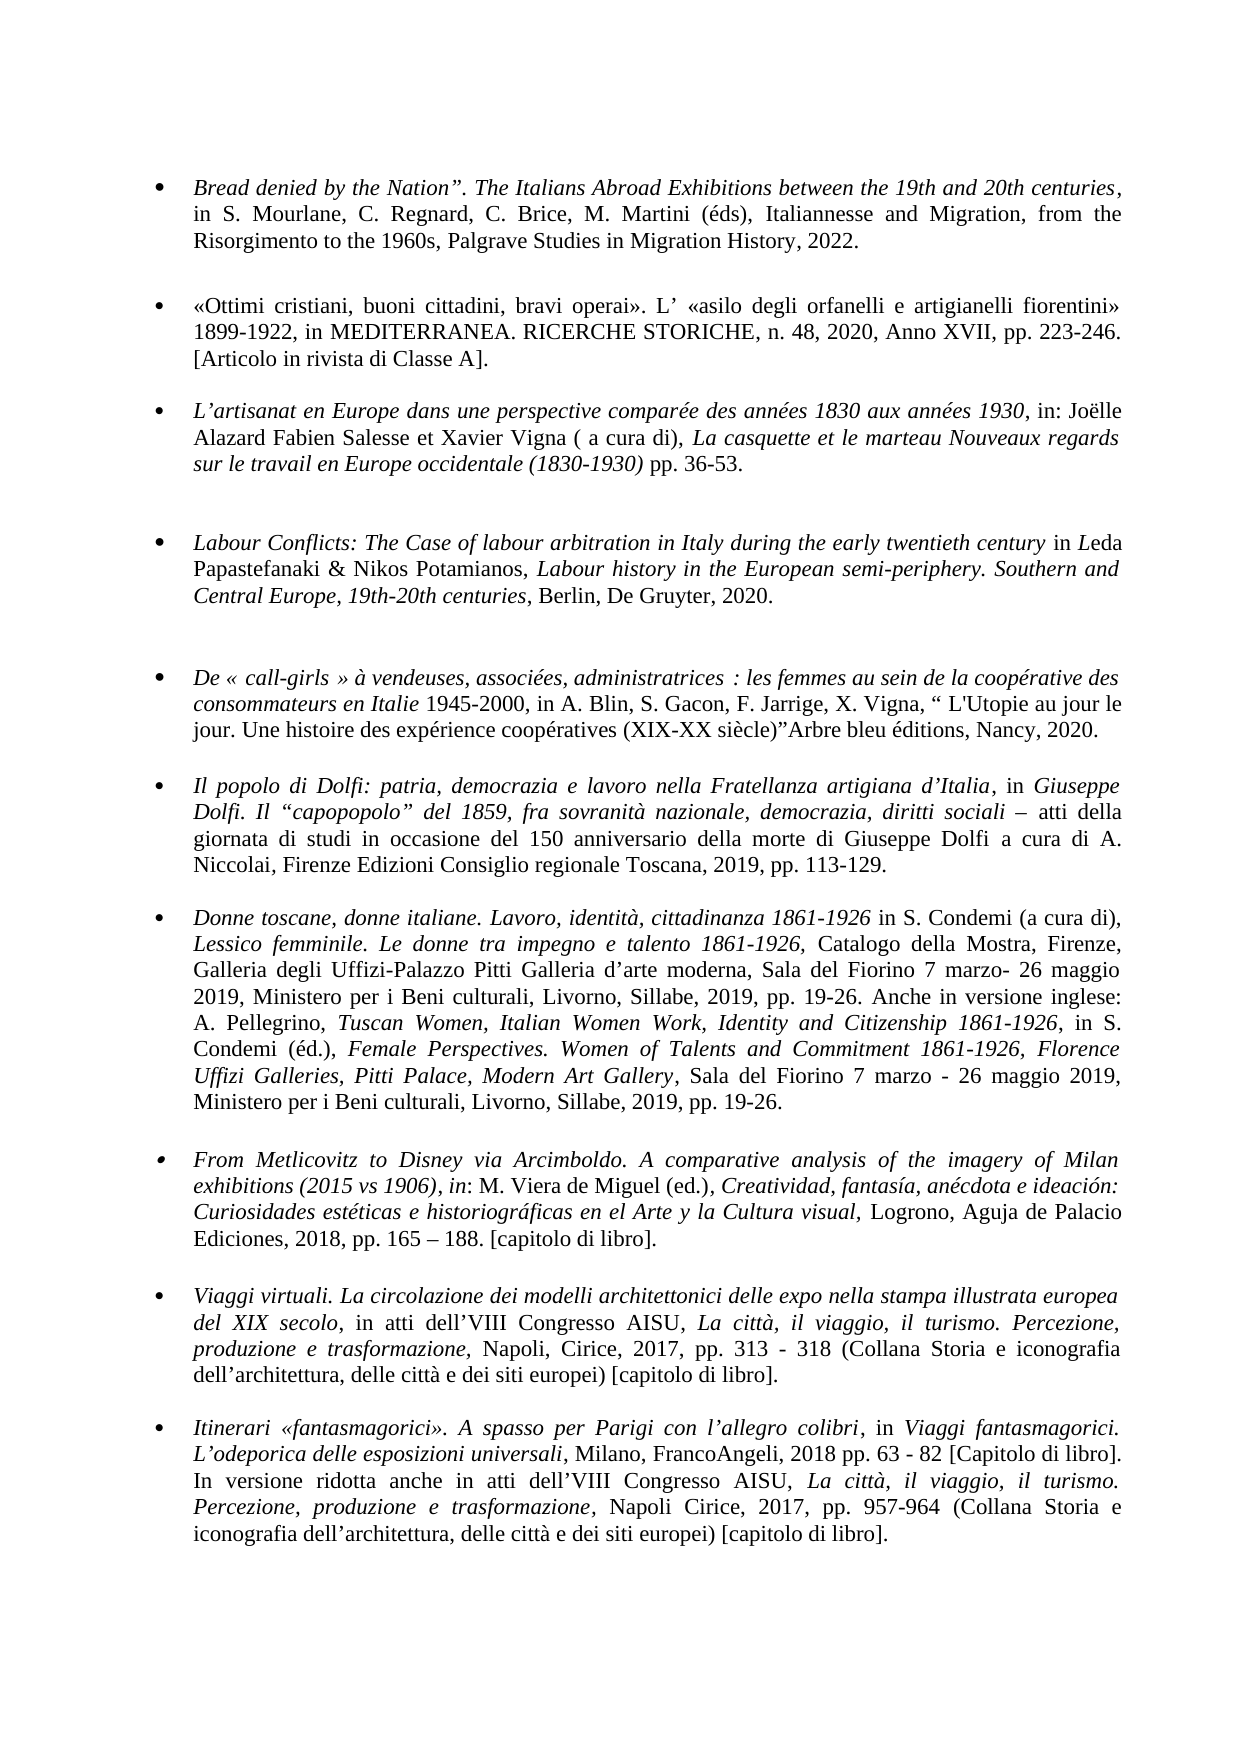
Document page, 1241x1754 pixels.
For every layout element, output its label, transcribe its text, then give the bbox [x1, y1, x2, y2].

list «Ottimi cristiani, buoni cittadini, bravi operai». L’ «asilo degli orfanelli e artigianelli fiorentini» 1899-1922, in MEDITERRANEA. RICERCHE STORICHE, n. 48, 2020, Anno XVII, pp. 223-246. [Articolo in rivista di Classe A]. [156, 292, 1122, 371]
list De « call-girls » à vendeuses, associées, administratrices : les femmes au sein de la coopérative des consommateurs en Italie 1945-2000, in A. Blin, S. Gacon, F. Jarrige, X. Vigna, “ L'Utopie au jour le jour. Une histoire des expérience coopératives (XIX-XX siècle)”Arbre bleu éditions, Nancy, 2020. [156, 664, 788, 743]
list Viaggi virtuali. La circolazione dei modelli architettonici delle expo nella stampa illustrata europea del XIX secolo, in atti dell’VIII Congresso AISU, La città, il viaggio, il turismo. Percezione, produzione e trasformazione, Napoli, Cirice, 2017, pp. 313 - 318 (Collana Storia e iconografia dell’architettura, delle città e dei siti europei) [capitolo di libro]. [156, 1282, 1122, 1388]
list L’artisanat en Europe dans une perspective comparée des années 1830 aux années 1930, in: Joëlle Alazard Fabien Salesse et Xavier Vigna ( a cura di), La casquette et le marteau Nouveaux regards sur le travail en Europe occidentale (1830-1930) pp. 36-53. [156, 397, 1122, 476]
list Itinerari «fantasmagorici». A spasso per Parigi con l’allegro colibri, in Viaggi fantasmagorici. L’odeporica delle esposizioni universali, Milano, FrancoAngeli, 2018 pp. 63 - 82 [Capitolo di libro]. In versione ridotta anche in atti dell’VIII Congresso AISU, La città, il viaggio, il turismo. Percezione, produzione e trasformazione, Napoli Cirice, 2017, pp. 957-964 (Collana Storia e iconografia dell’architettura, delle città e dei siti europei) [capitolo di libro]. [156, 1414, 1122, 1546]
list Il popolo di Dolfi: patria, democrazia e lavoro nella Fratellanza artigiana d’Italia, in Giuseppe Dolfi. Il “capopopolo” del 1859, fra sovranità nazionale, democrazia, diritti sociali – atti della giornata di studi in occasione del 150 anniversario della morte di Giuseppe Dolfi a cura di A. Niccolai, Firenze Edizioni Consiglio regionale Toscana, 2019, pp. 113-129. [156, 772, 1122, 877]
list From Metlicovitz to Disney via Arcimboldo. A comparative analysis of the imagery of Milan exhibitions (2015 vs 1906), in: M. Viera de Miguel (ed.), Creatividad, fantasía, anécdota e ideación: Curiosidades estéticas e historiográficas en el Arte y la Cultura visual, Logrono, Aguja de Palacio Ediciones, 2018, pp. 165 – 188. [capitolo di libro]. [156, 1146, 1122, 1251]
list Donne toscane, donne italiane. Lavoro, identità, cittadinanza 1861-1926 in S. Condemi (a cura di), Lessico femminile. Le donne tra impegno e talento 1861-1926, Catalogo della Mostra, Firenze, Galleria degli Uffizi-Palazzo Pitti Galleria d’arte moderna, Sala del Fiorino 7 marzo- 26 maggio 2019, Ministero per i Beni culturali, Livorno, Sillabe, 2019, pp. 19-26. Anche in versione inglese: A. Pellegrino, Tuscan Women, Italian Women Work, Identity and Citizenship 1861-1926, in S. Condemi (éd.), Female Perspectives. Women of Talents and Commitment 1861-1926, Florence Uffizi Galleries, Pitti Palace, Modern Art Gallery, Sala del Fiorino 7 marzo - 26 maggio 2019, Ministero per i Beni culturali, Livorno, Sillabe, 2019, pp. 19-26. [156, 904, 1122, 1114]
list Bread denied by the Nation”. The Italians Abroad Exhibitions between the 19th and 20th centuries, in S. Mourlane, C. Regnard, C. Brice, M. Martini (éds), Italiannesse and Migration, from the Risorgimento to the 1960s, Palgrave Studies in Migration History, 2022. [156, 174, 1122, 253]
list Labour Conflicts: The Case of labour arbitration in Italy during the early twentieth century in Leda Papastefanaki & Nikos Potamianos, Labour history in the European semi-periphery. Southern and Central Europe, 19th-20th centuries, Berlin, De Gruyter, 2020. [156, 529, 1122, 608]
